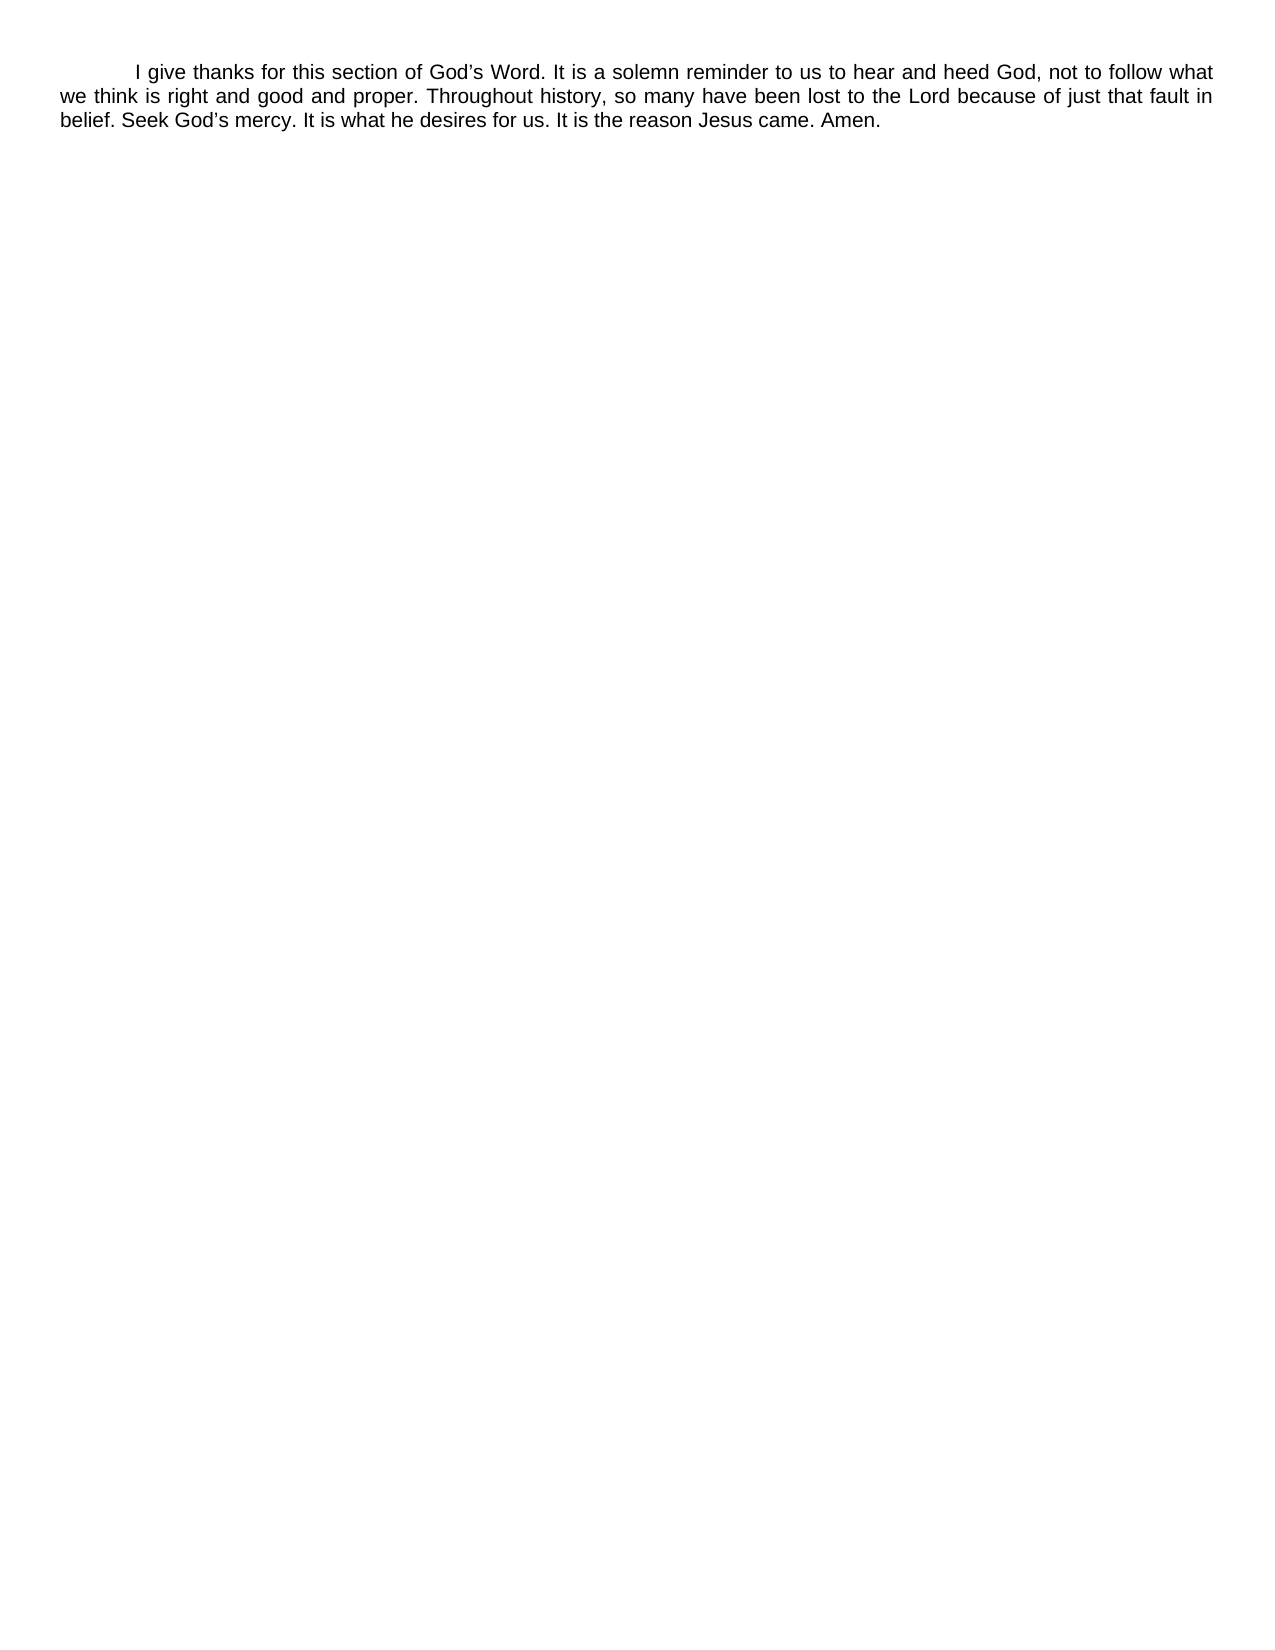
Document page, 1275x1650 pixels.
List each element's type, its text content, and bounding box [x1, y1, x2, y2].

text I give thanks for this section of God’s Word. It is a solemn reminder to us to hear and heed God, not to follow what we think is right and good and proper. Throughout history, so many have been lost to the Lord because of just that fault in belief. Seek God’s mercy. It is what he desires for us. It is the reason Jesus came. Amen. [60, 60, 1215, 132]
